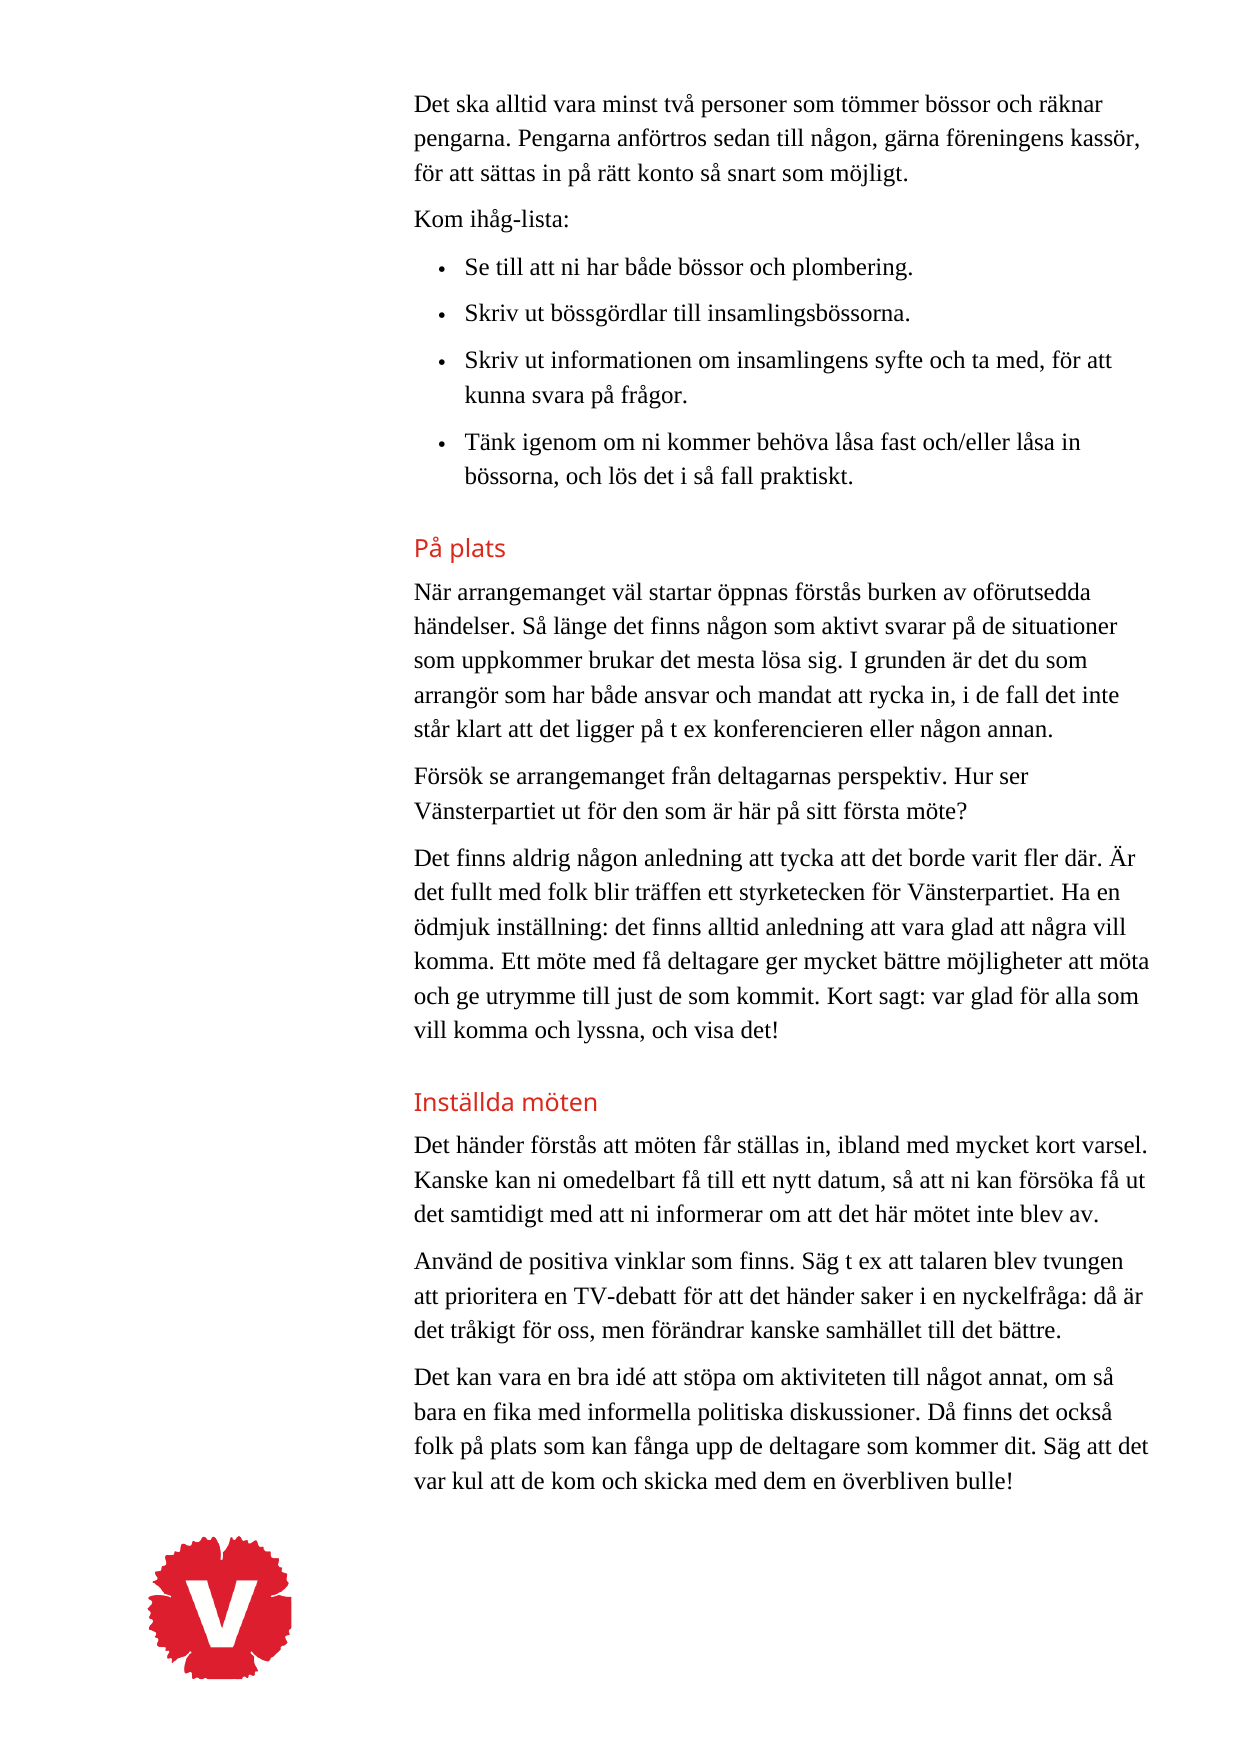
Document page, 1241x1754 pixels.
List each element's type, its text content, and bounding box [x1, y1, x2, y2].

text Det kan vara en bra idé att stöpa om aktiviteten till något annat, om så bara en fika med informella politiska diskussioner. Då finns det också folk på plats som kan fånga upp de deltagare som kommer dit. Säg att det var kul att de kom och skicka med dem en överbliven bulle! [413, 1362, 1152, 1494]
picture [147, 1535, 292, 1680]
text Kom ihåg-lista: [413, 204, 1152, 233]
text Försök se arrangemanget från deltagarnas perspektiv. Hur ser Vänsterpartiet ut för den som är här på sitt första möte? [413, 761, 1152, 825]
subtitle På plats [413, 533, 1152, 564]
text Det ska alltid vara minst två personer som tömmer bössor och räknar pengarna. Pengarna anförtros sedan till någon, gärna föreningens kassör, för att sättas in på rätt konto så snart som möjligt. [413, 89, 1152, 186]
text Se till att ni har både bössor och plombering. [439, 252, 1152, 280]
text Skriv ut informationen om insamlingens syfte och ta med, för att kunna svara på frågor. [439, 346, 1152, 409]
text När arrangemanget väl startar öppnas förstås burken av oförutsedda händelser. Så länge det finns någon som aktivt svarar på de situationer som uppkommer brukar det mesta lösa sig. I grunden är det du som arrangör som har både ansvar och mandat att rycka in, i de fall det inte står klart att det ligger på t ex konferencieren eller någon annan. [413, 577, 1152, 743]
subtitle Inställda möten [413, 1087, 1152, 1118]
text Tänk igenom om ni kommer behöva låsa fast och/eller låsa in bössorna, och lös det i så fall praktiskt. [439, 427, 1152, 490]
text Det händer förstås att möten får ställas in, ibland med mycket kort varsel. Kanske kan ni omedelbart få till ett nytt datum, så att ni kan försöka få ut det samtidigt med att ni informerar om att det här mötet inte blev av. [413, 1130, 1152, 1228]
text Skriv ut bössgördlar till insamlingsbössorna. [439, 298, 1152, 327]
text Det finns aldrig någon anledning att tycka att det borde varit fler där. Är det fullt med folk blir träffen ett styrketecken för Vänsterpartiet. Ha en ödmjuk inställning: det finns alltid anledning att vara glad att några vill komma. Ett möte med få deltagare ger mycket bättre möjligheter att möta och ge utrymme till just de som kommit. Kort sagt: var glad för alla som vill komma och lyssna, och visa det! [413, 843, 1152, 1044]
text Använd de positiva vinklar som finns. Säg t ex att talaren blev tvungen att prioritera en TV-debatt för att det händer saker i en nyckelfråga: då är det tråkigt för oss, men förändrar kanske samhället till det bättre. [413, 1246, 1152, 1344]
